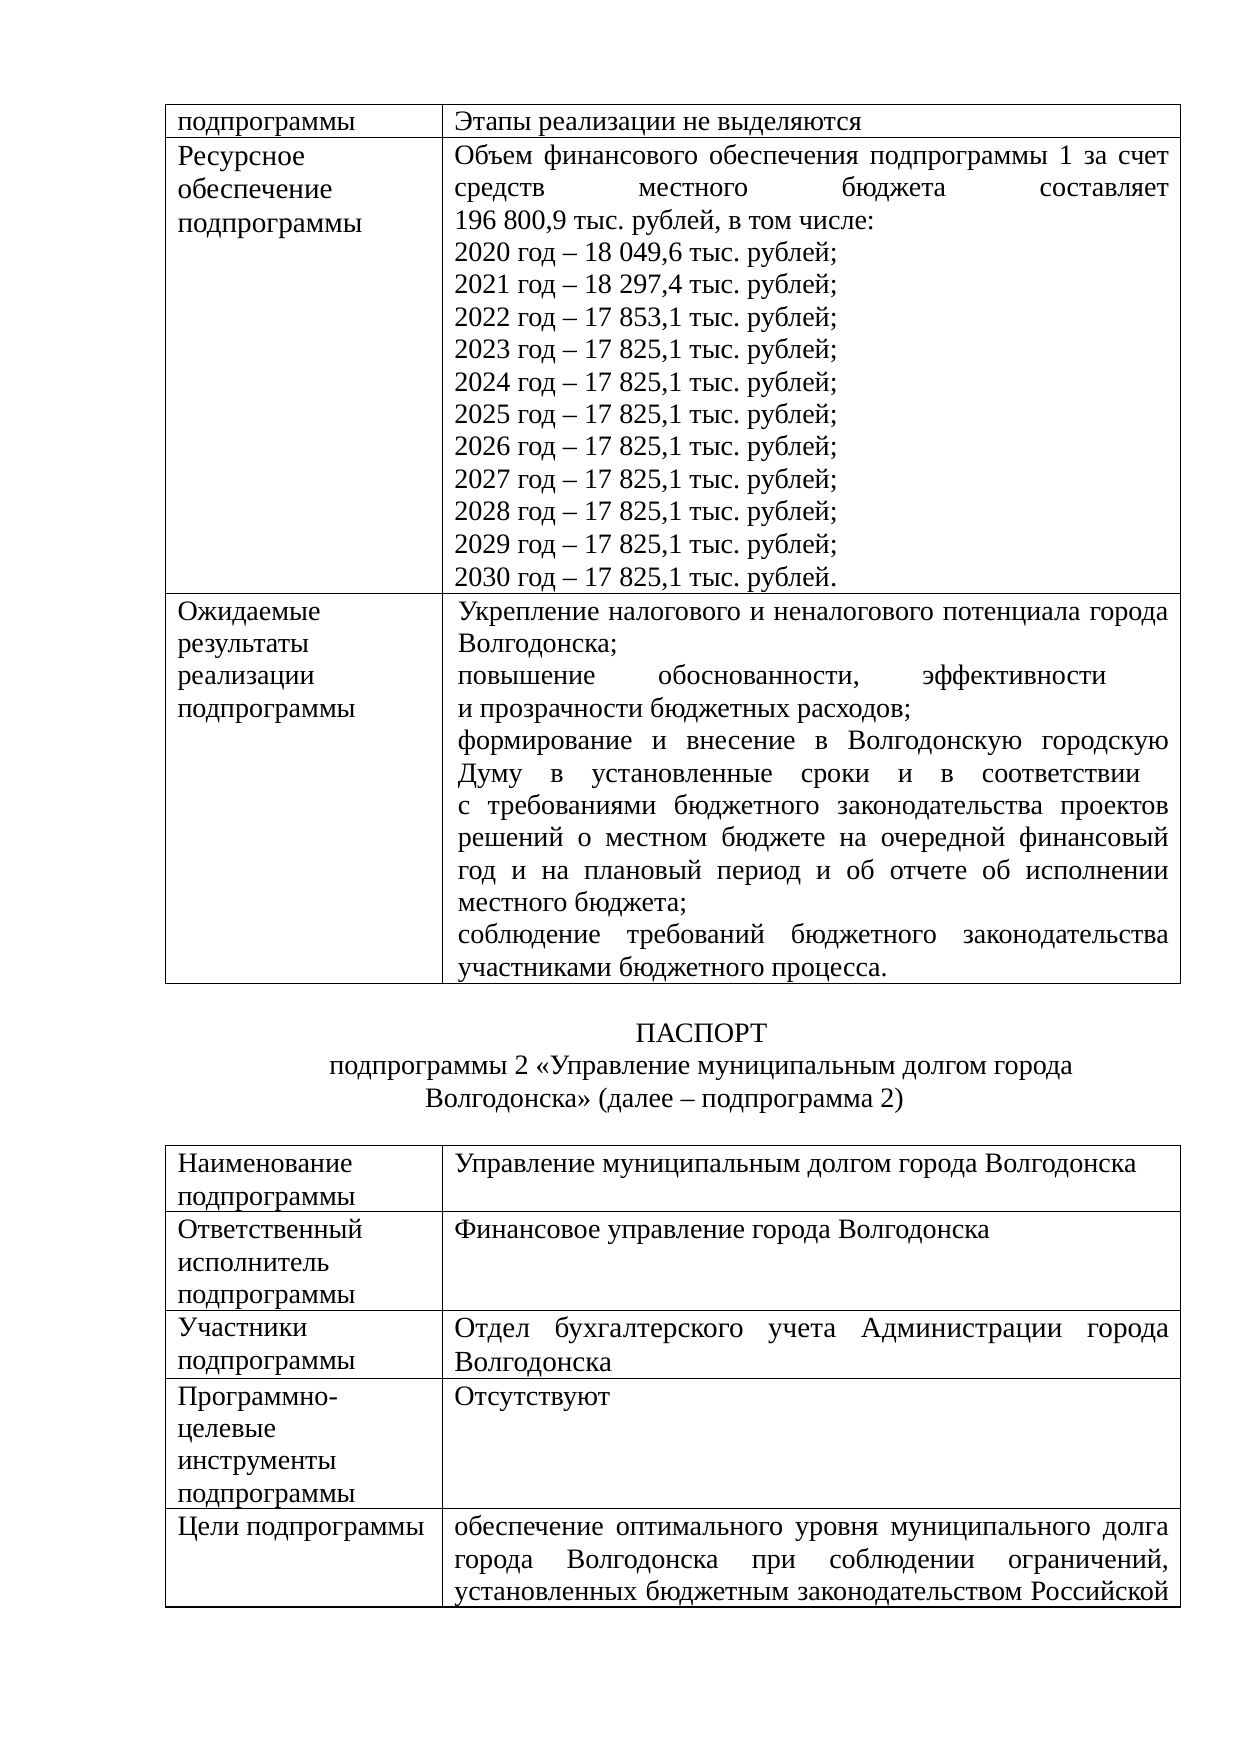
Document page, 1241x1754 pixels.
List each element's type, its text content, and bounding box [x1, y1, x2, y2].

table_cell Цели подпрограммы [166, 1509, 442, 1606]
table_header Управление муниципальным долгом города Волгодонска [443, 1146, 1180, 1211]
table_cell Объем финансового обеспечения подпрограммы 1 за счет средств местного бюджета составляет 196 800,9 тыс. рублей, в том числе: 2020 год – 18 049,6 тыс. рублей; 2021 год – 18 297,4 тыс. рублей; 2022 год – 17 853,1 тыс. рублей; 2023 год – 17 825,1 тыс. рублей; 2024 год – 17 825,1 тыс. рублей; 2025 год – 17 825,1 тыс. рублей; 2026 год – 17 825,1 тыс. рублей; 2027 год – 17 825,1 тыс. рублей; 2028 год – 17 825,1 тыс. рублей; 2029 год – 17 825,1 тыс. рублей; 2030 год – 17 825,1 тыс. рублей. [443, 138, 1180, 593]
text ПАСПОРТ [177, 1016, 1152, 1048]
table_cell Финансовое управление города Волгодонска [443, 1212, 1180, 1309]
table_cell Укрепление налогового и неналогового потенциала города Волгодонска; повышение обоснованности, эффективности и прозрачности бюджетных расходов; формирование и внесение в Волгодонскую городскую Думу в установленные сроки и в соответствии с требованиями бюджетного законодательства проектов решений о местном бюджете на очередной финансовый год и на плановый период и об отчете об исполнении местного бюджета; соблюдение требований бюджетного законодательства участниками бюджетного процесса. [443, 594, 1180, 982]
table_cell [443, 105, 1180, 137]
table_cell Участники подпрограммы [166, 1311, 442, 1378]
table_cell Программно-целевые инструменты подпрограммы [166, 1379, 442, 1508]
table_cell Отдел бухгалтерского учета Администрации города Волгодонска [443, 1311, 1180, 1378]
table_cell Ресурсное обеспечение подпрограммы [166, 138, 442, 593]
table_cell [166, 105, 442, 137]
table_cell Отсутствуют [443, 1379, 1180, 1508]
table_cell Ответственный исполнитель подпрограммы [166, 1212, 442, 1309]
text подпрограммы 2 «Управление муниципальным долгом города Волгодонска» (далее – подпрограмма 2) [177, 1048, 1152, 1113]
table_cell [443, 1509, 1180, 1606]
table_cell Ожидаемые результаты реализации подпрограммы [166, 594, 442, 982]
table_header Наименование подпрограммы [166, 1146, 442, 1211]
